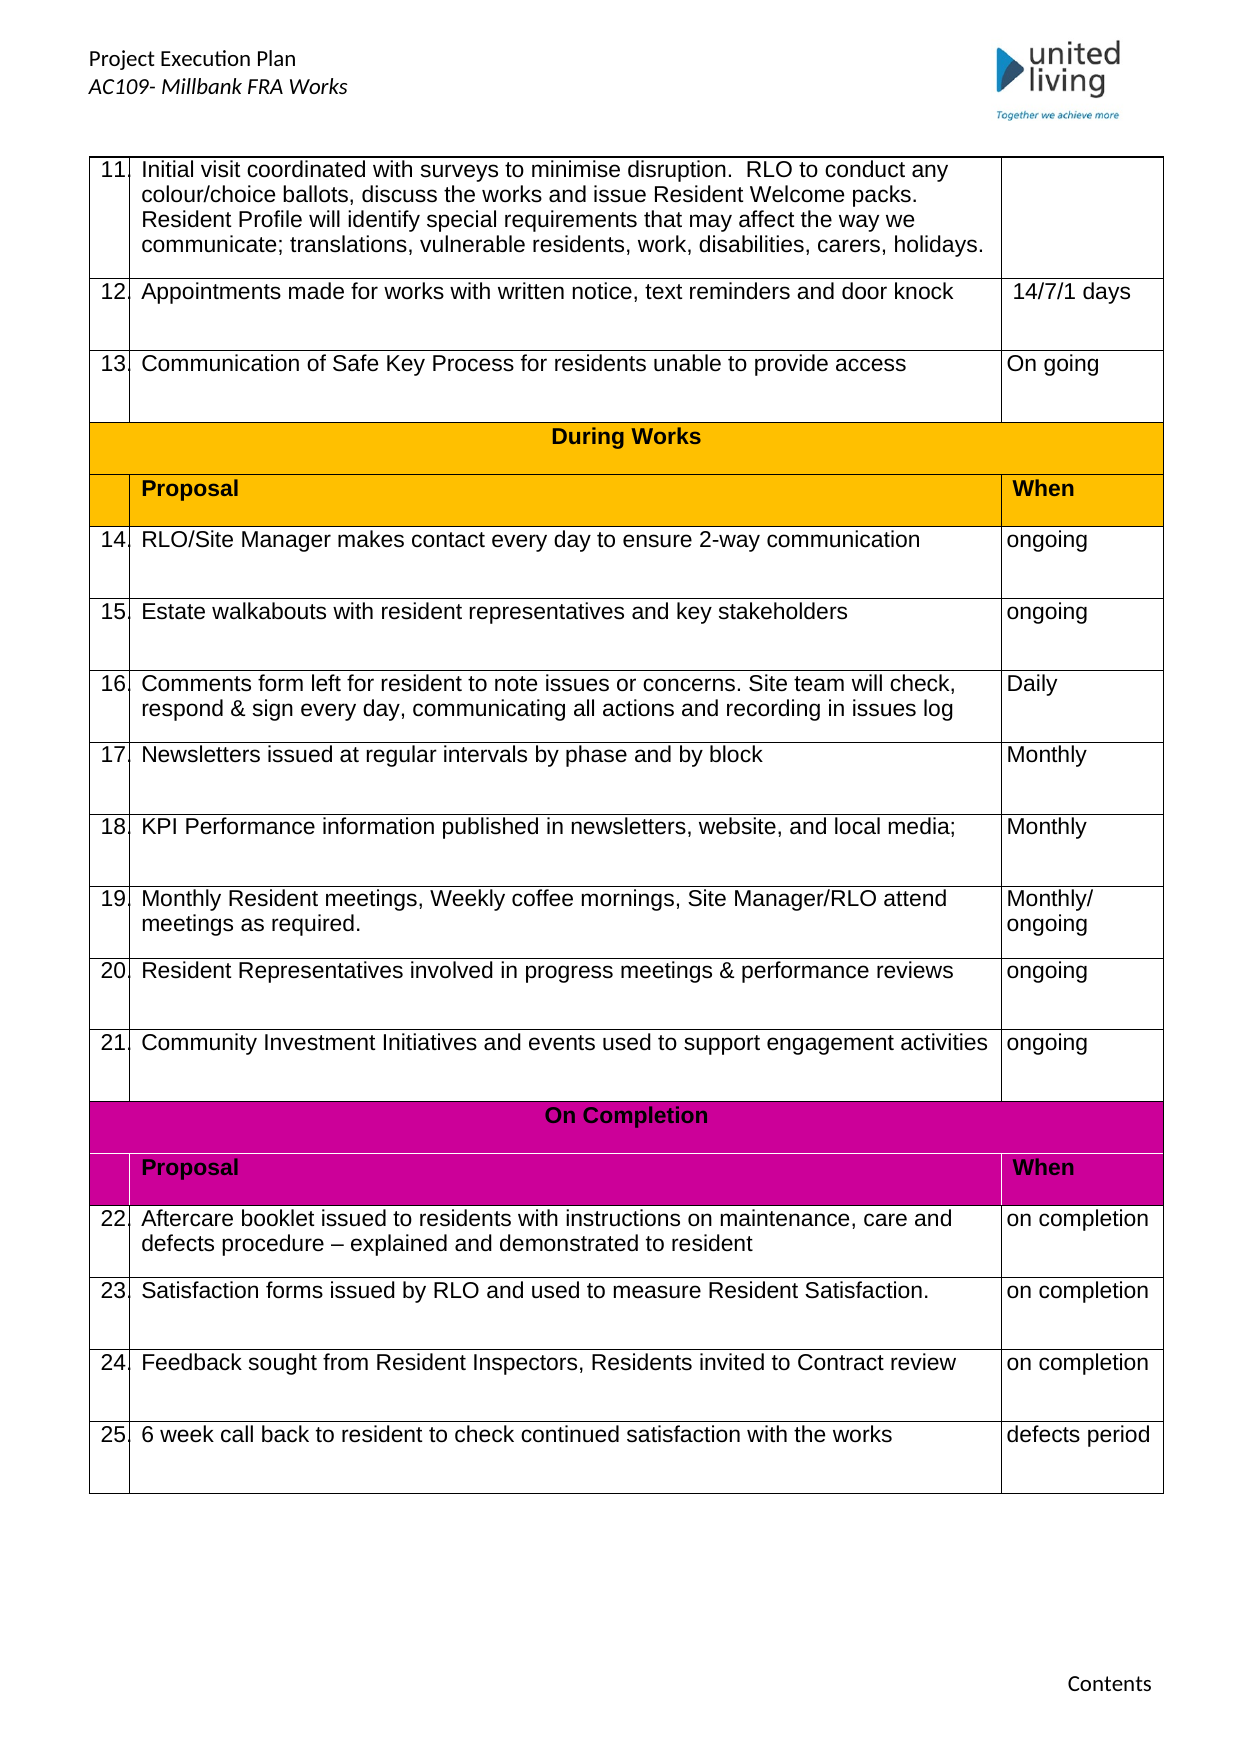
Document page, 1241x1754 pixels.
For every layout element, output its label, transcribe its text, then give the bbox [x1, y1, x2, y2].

table_cell When [1002, 1154, 1163, 1205]
table_cell Newsletters issued at regular intervals by phase and by block [130, 743, 1001, 814]
table_cell When [1002, 475, 1163, 526]
table_cell [90, 815, 129, 886]
table_cell 6 week call back to resident to check continued satisfaction with the works [130, 1422, 1001, 1493]
table_cell Aftercare booklet issued to residents with instructions on maintenance, care and defects procedure – explained and demonstrated to resident [130, 1206, 1001, 1277]
table_cell [90, 1154, 129, 1205]
table_cell [90, 1422, 129, 1493]
table_cell Proposal [130, 1154, 1001, 1205]
table_cell on completion [1002, 1350, 1163, 1421]
table_cell ongoing [1002, 1030, 1163, 1101]
table_cell [90, 599, 129, 670]
table_cell [90, 959, 129, 1029]
table_cell Comments form left for resident to note issues or concerns. Site team will check, respond & sign every day, communicating all actions and recording in issues log [130, 671, 1001, 742]
table_cell During Works [90, 423, 1163, 474]
table_cell Monthly [1002, 815, 1163, 886]
table_cell [90, 1030, 129, 1101]
table_cell [90, 475, 129, 526]
table_cell on completion [1002, 1278, 1163, 1349]
table_cell Estate walkabouts with resident representatives and key stakeholders [130, 599, 1001, 670]
table_cell On Completion [90, 1102, 1163, 1153]
table_cell [90, 1206, 129, 1277]
table_cell defects period [1002, 1422, 1163, 1493]
table_cell Appointments made for works with written notice, text reminders and door knock [130, 279, 1001, 350]
table_cell Daily [1002, 671, 1163, 742]
table_cell [90, 887, 129, 957]
table_cell ongoing [1002, 527, 1163, 598]
table_cell Feedback sought from Resident Inspectors, Residents invited to Contract review [130, 1350, 1001, 1421]
table_cell RLO/Site Manager makes contact every day to ensure 2-way communication [130, 527, 1001, 598]
table_cell Resident Representatives involved in progress meetings & performance reviews [130, 959, 1001, 1029]
table_cell on completion [1002, 1206, 1163, 1277]
table_cell ongoing [1002, 599, 1163, 670]
table_cell Monthly [1002, 743, 1163, 814]
table_cell Initial visit coordinated with surveys to minimise disruption. RLO to conduct any colour/choice ballots, discuss the works and issue Resident Welcome packs. Resident Profile will identify special requirements that may affect the way we communicate; translations, vulnerable residents, work, disabilities, carers, holidays. [130, 158, 1001, 278]
table_cell Communication of Safe Key Process for residents unable to provide access [130, 351, 1001, 422]
table_cell KPI Performance information published in newsletters, website, and local media; [130, 815, 1001, 886]
table_cell Monthly/ ongoing [1002, 887, 1163, 957]
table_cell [1002, 158, 1163, 278]
table_cell [90, 671, 129, 742]
table_cell Satisfaction forms issued by RLO and used to measure Resident Satisfaction. [130, 1278, 1001, 1349]
table_cell Proposal [130, 475, 1001, 526]
table_cell [90, 527, 129, 598]
table_cell [90, 279, 129, 350]
table_cell ongoing [1002, 959, 1163, 1029]
table_cell On going [1002, 351, 1163, 422]
table_cell [90, 158, 129, 278]
table_cell [90, 351, 129, 422]
table_cell Community Investment Initiatives and events used to support engagement activities [130, 1030, 1001, 1101]
table_cell 14/7/1 days [1002, 279, 1163, 350]
table_cell [90, 1350, 129, 1421]
picture [991, 37, 1124, 121]
table_cell Monthly Resident meetings, Weekly coffee mornings, Site Manager/RLO attend meetings as required. [130, 887, 1001, 957]
table_cell [90, 1278, 129, 1349]
table_cell [90, 743, 129, 814]
